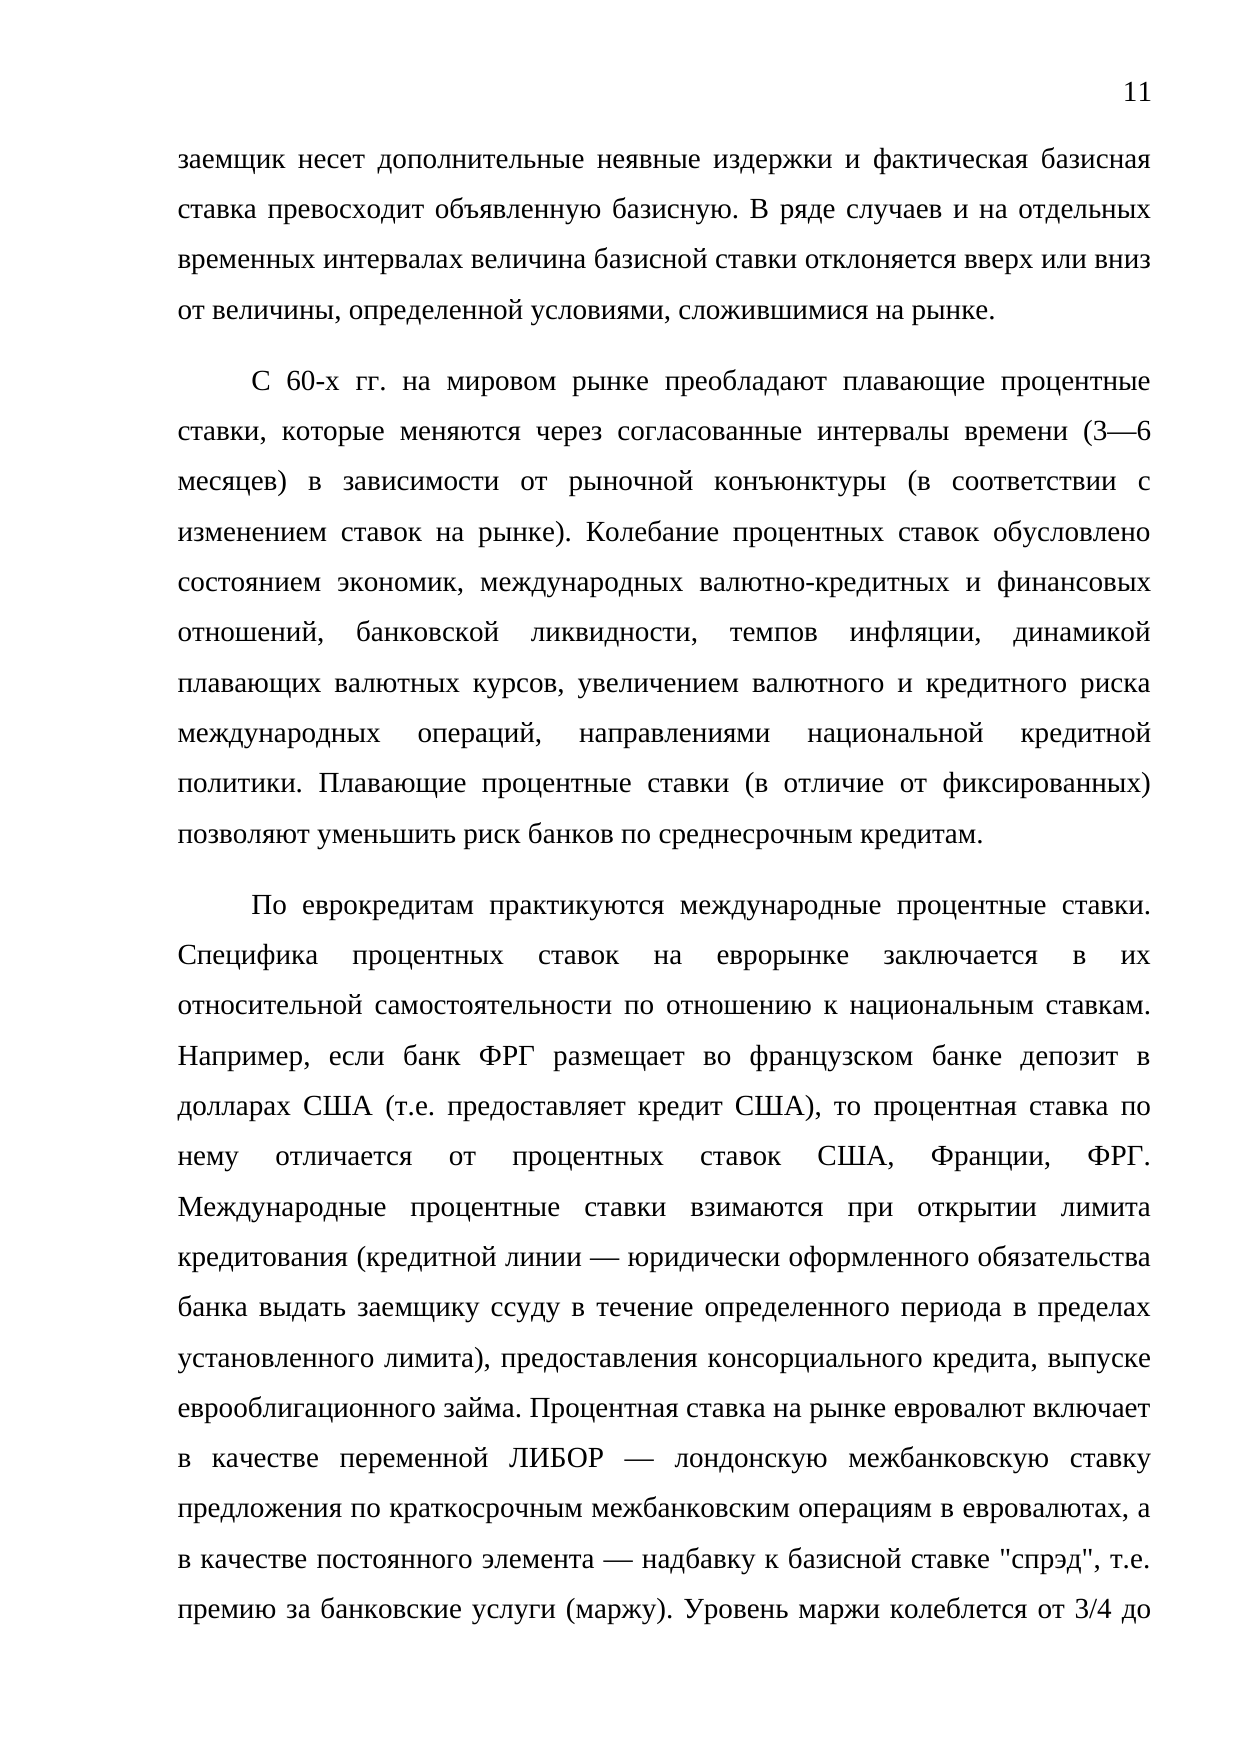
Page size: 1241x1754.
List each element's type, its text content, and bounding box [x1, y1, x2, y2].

text С 60-х гг. на мировом рынке преобладают плавающие процентные ставки, которые меняются через согласованные интервалы времени (3—6 месяцев) в зависимости от рыночной конъюнктуры (в соответствии с изменением ставок на рынке). Колебание процентных ставок обусловлено состоянием экономик, международных валютно-кредитных и финансовых отношений, банковской ликвидности, темпов инфляции, динамикой плавающих валютных курсов, увеличением валютного и кредитного риска международных операций, направлениями национальной кредитной политики. Плавающие процентные ставки (в отличие от фиксированных) позволяют уменьшить риск банков по среднесрочным кредитам. [177, 363, 1152, 849]
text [177, 141, 1152, 325]
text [177, 887, 1152, 1625]
